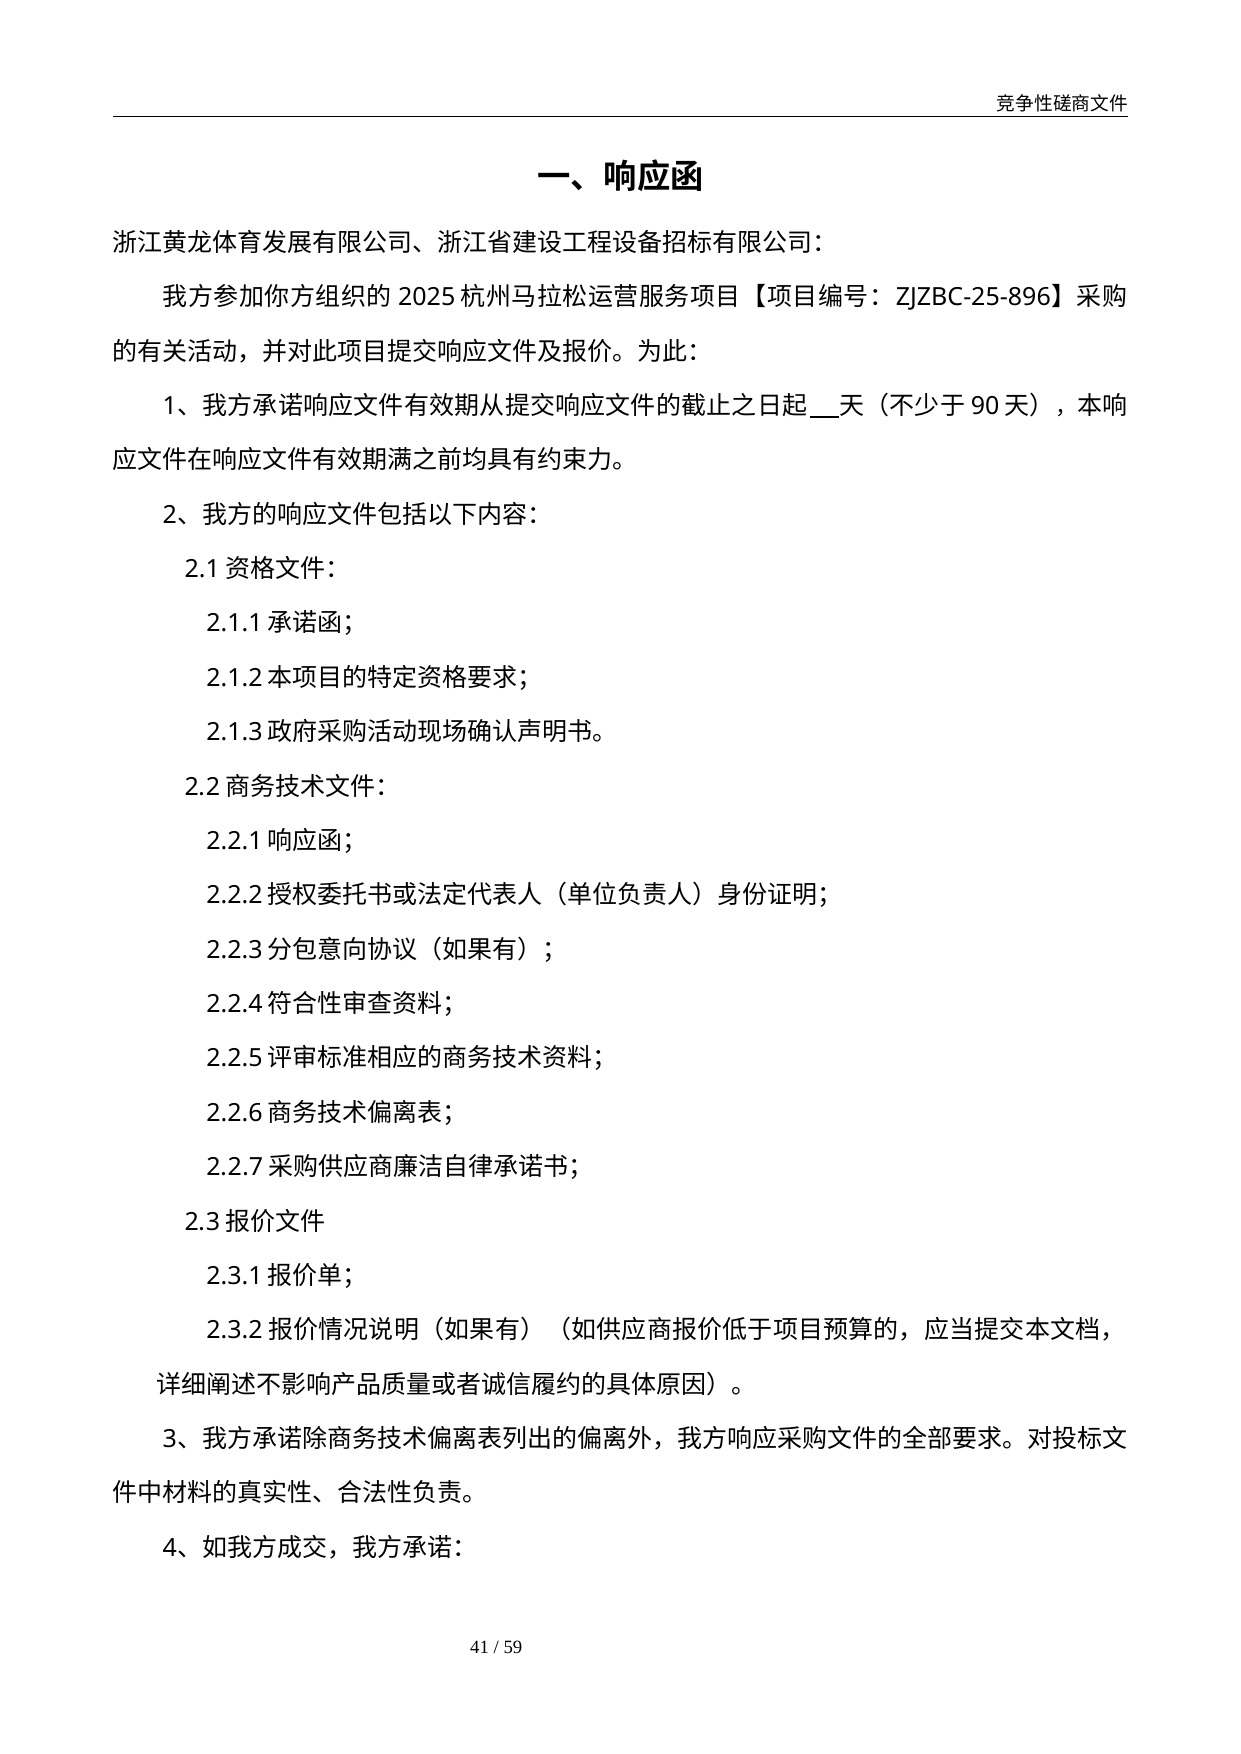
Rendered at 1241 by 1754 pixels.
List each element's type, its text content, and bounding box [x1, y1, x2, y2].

text 4、如我方成交，我方承诺： [112, 1527, 1128, 1563]
text 2.1.1承诺函； [156, 603, 1128, 639]
text 2.2.4符合性审查资料； [156, 983, 1128, 1020]
text 2.2.1响应函； [156, 820, 1128, 857]
text 2.1.3政府采购活动现场确认声明书。 [156, 712, 1128, 748]
text 2.2.6商务技术偏离表； [156, 1092, 1128, 1128]
text 一、响应函 [112, 150, 1128, 198]
text 2.2.2授权委托书或法定代表人（单位负责人）身份证明； [156, 875, 1128, 911]
text 我方参加你方组织的2025杭州马拉松运营服务项目【项目编号：ZJZBC-25-896】采购的有关活动，并对此项目提交响应文件及报价。为此： [112, 277, 1128, 367]
text 2.3.2报价情况说明（如果有）（如供应商报价低于项目预算的，应当提交本文档，详细阐述不影响产品质量或者诚信履约的具体原因）。 [156, 1310, 1128, 1400]
text 2.2 商务技术文件： [134, 766, 1128, 802]
text 2.3报价文件 [134, 1201, 1128, 1237]
text 2.3.1报价单； [156, 1255, 1128, 1292]
text 浙江黄龙体育发展有限公司、浙江省建设工程设备招标有限公司： [112, 222, 1128, 258]
text 2.1.2本项目的特定资格要求； [156, 657, 1128, 693]
text 2、我方的响应文件包括以下内容： [112, 494, 1128, 530]
text 2.1资格文件： [134, 548, 1128, 585]
text 2.2.3分包意向协议（如果有）； [156, 929, 1128, 965]
text 1、我方承诺响应文件有效期从提交响应文件的截止之日起 天（不少于90天），本响应文件在响应文件有效期满之前均具有约束力。 [112, 385, 1128, 476]
text 3、我方承诺除商务技术偏离表列出的偏离外，我方响应采购文件的全部要求。对投标文件中材料的真实性、合法性负责。 [112, 1418, 1128, 1509]
text 2.2.7采购供应商廉洁自律承诺书； [156, 1147, 1128, 1183]
text 2.2.5评审标准相应的商务技术资料； [156, 1038, 1128, 1074]
